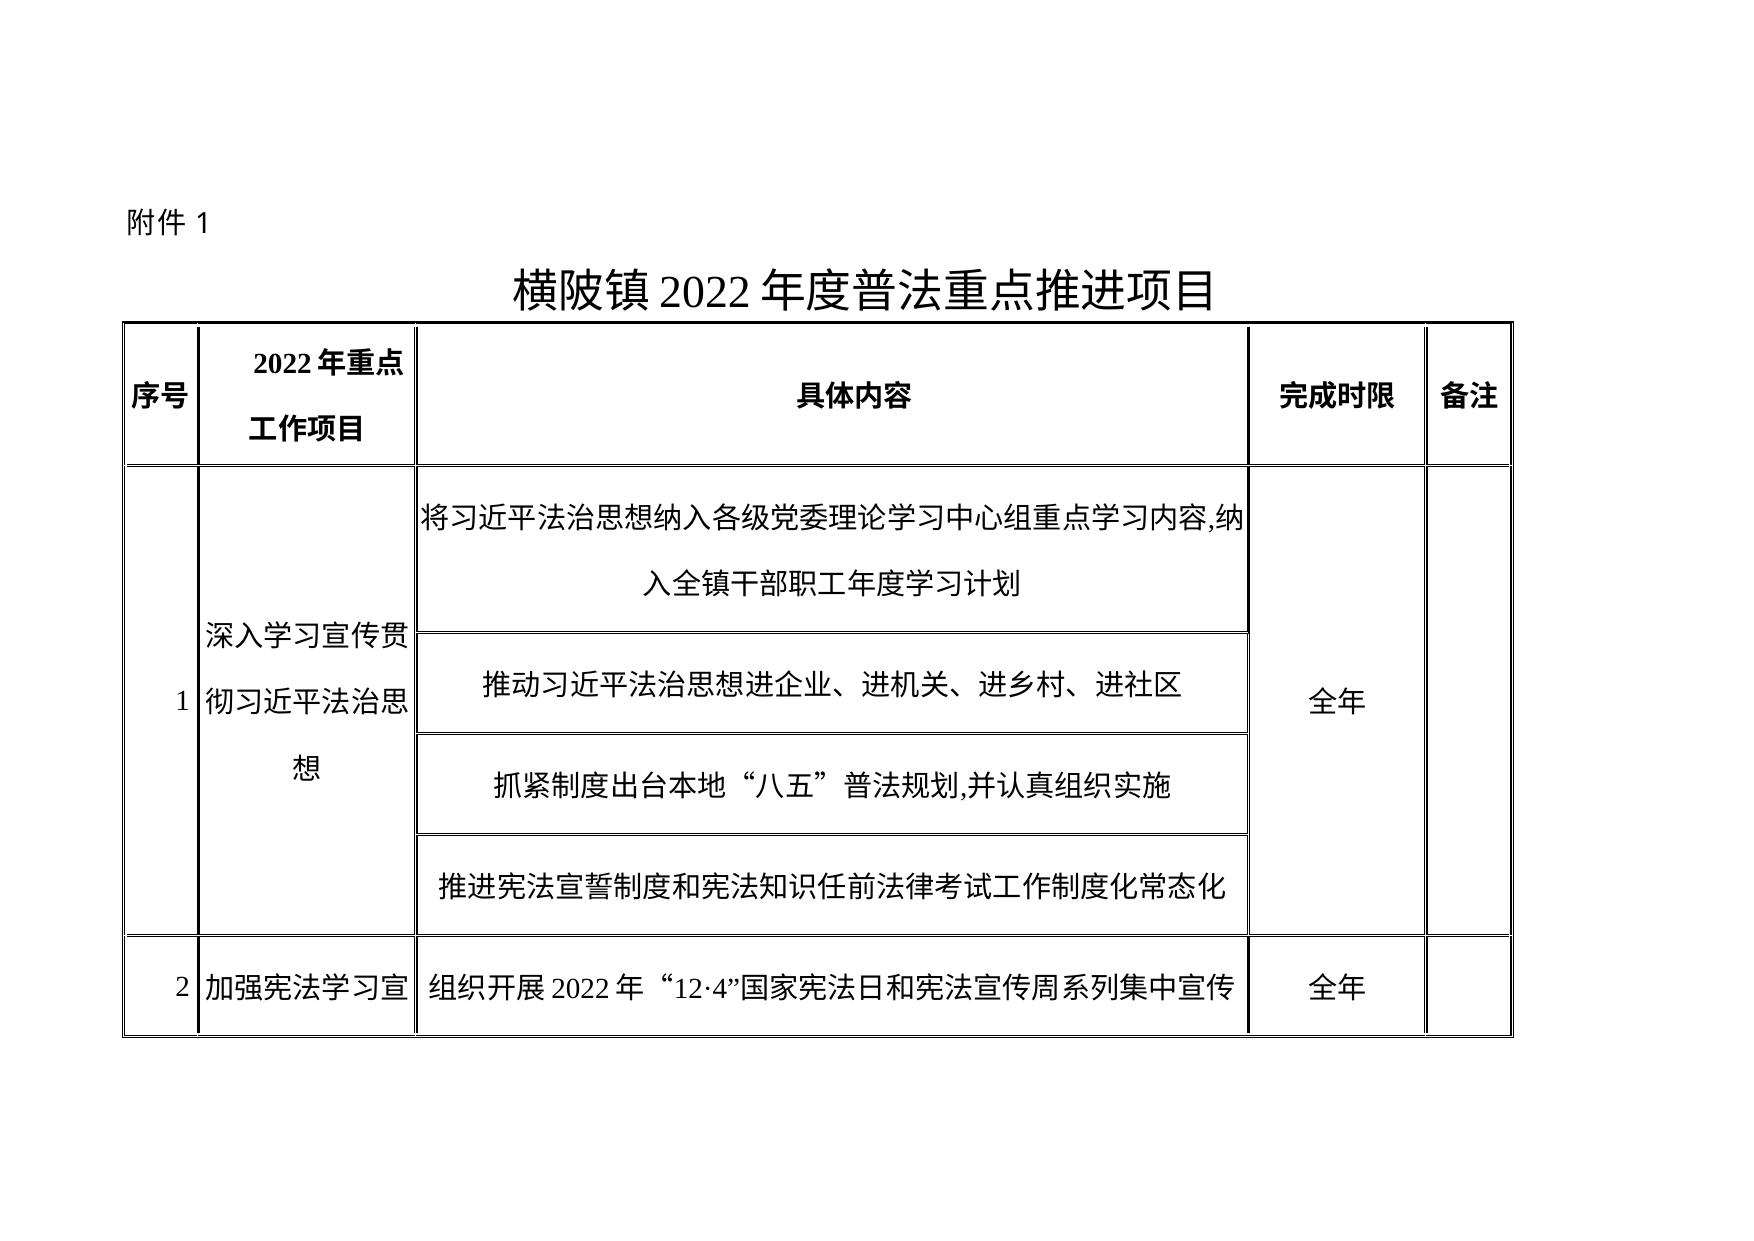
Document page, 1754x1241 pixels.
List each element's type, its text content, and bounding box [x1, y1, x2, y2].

table_cell 抓紧制度出台本地“八五”普法规划,并认真组织实施 [418, 735, 1247, 833]
table_cell 全年 [1250, 467, 1424, 934]
table_header 备注 [1426, 324, 1510, 463]
table_cell 深入学习宣传贯彻习近平法治思想 [200, 467, 414, 934]
table_cell 全年 [1248, 934, 1426, 1034]
table_cell 将习近平法治思想纳入各级党委理论学习中心组重点学习内容,纳入全镇干部职工年度学习计划 [418, 467, 1247, 631]
table_cell [1426, 934, 1512, 1034]
table_cell 推进宪法宣誓制度和宪法知识任前法律考试工作制度化常态化 [418, 836, 1247, 934]
table_header 完成时限 [1248, 323, 1426, 463]
text 横陂镇2022年度普法重点推进项目 [126, 254, 1604, 321]
table_header 序号 [125, 323, 198, 463]
table_header 2022年重点工作项目 [198, 323, 416, 463]
table_cell 2 [123, 934, 198, 1034]
text 附件1 [126, 188, 1754, 254]
table_cell 推动习近平法治思想进企业、进机关、进乡村、进社区 [418, 634, 1247, 732]
table_cell [1428, 464, 1511, 934]
table_header 具体内容 [416, 324, 1248, 463]
table_cell 加强宪法学习宣传和贯彻实施 [198, 934, 416, 1034]
table_cell 1 [125, 464, 197, 934]
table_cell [416, 937, 1248, 1034]
